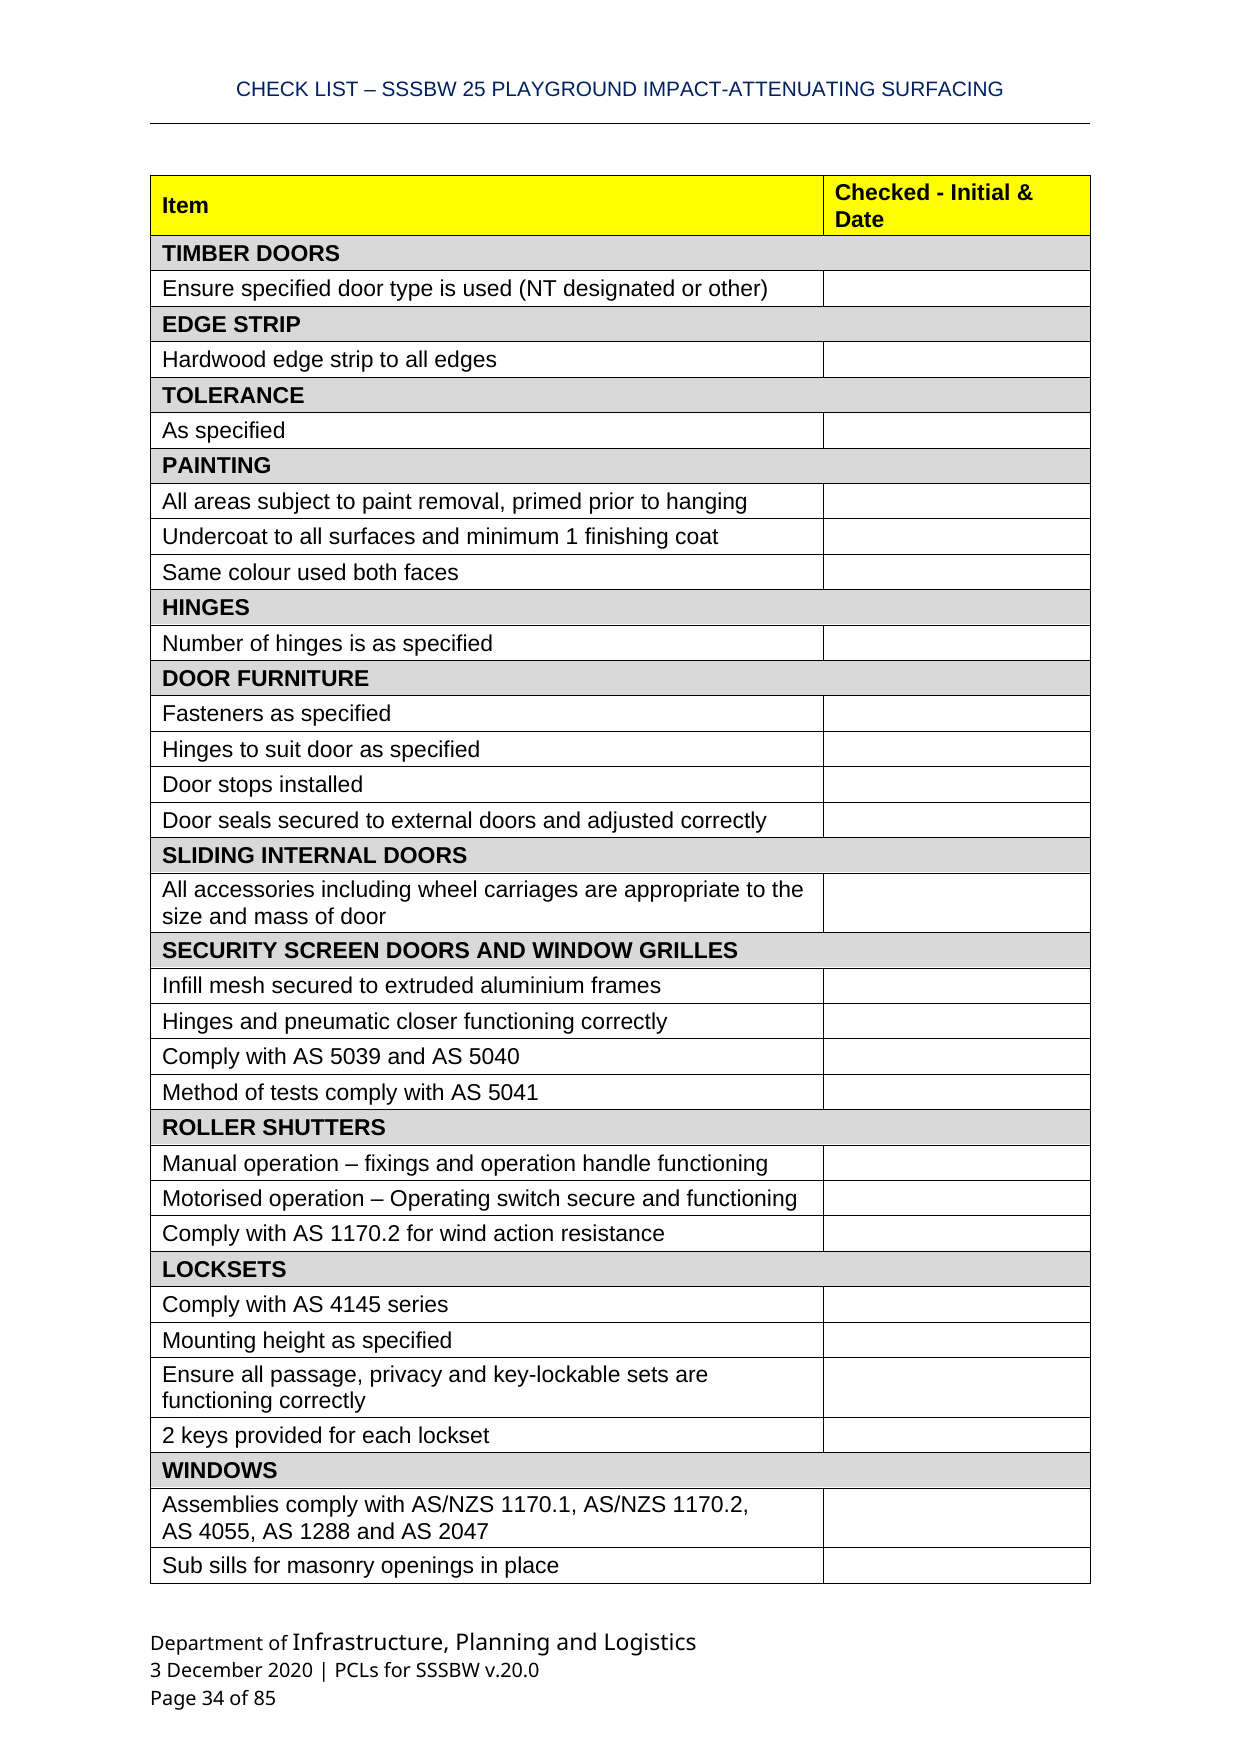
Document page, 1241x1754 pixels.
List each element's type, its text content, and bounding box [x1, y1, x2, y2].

table_cell As specified [151, 413, 823, 447]
table_cell Assemblies comply with AS/NZS 1170.1, AS/NZS 1170.2, AS 4055, AS 1288 and AS 2047 [151, 1489, 823, 1547]
table_cell SLIDING INTERNAL DOORS [151, 838, 1090, 872]
table_cell [824, 767, 1090, 802]
table_cell Undercoat to all surfaces and minimum 1 finishing coat [151, 519, 823, 554]
table_cell Mounting height as specified [151, 1323, 823, 1357]
table_cell All areas subject to paint removal, primed prior to hanging [151, 484, 823, 518]
table_cell [824, 413, 1090, 447]
table_cell Comply with AS 4145 series [151, 1287, 823, 1322]
table_cell Method of tests comply with AS 5041 [151, 1075, 823, 1109]
table_cell PAINTING [151, 449, 1090, 483]
table_cell [824, 1323, 1090, 1357]
table_cell [824, 271, 1090, 306]
table_cell [824, 1146, 1090, 1180]
table_cell WINDOWS [151, 1453, 1090, 1487]
table_cell [824, 484, 1090, 518]
table_cell Hardwood edge strip to all edges [151, 342, 823, 377]
table_cell 2 keys provided for each lockset [151, 1418, 823, 1452]
table_cell [824, 969, 1090, 1003]
table_cell [824, 519, 1090, 554]
table_cell Same colour used both faces [151, 555, 823, 589]
table_cell Door stops installed [151, 767, 823, 802]
table_cell Ensure specified door type is used (NT designated or other) [151, 271, 823, 306]
table_cell Hinges to suit door as specified [151, 732, 823, 766]
table_cell [824, 626, 1090, 660]
table_header Checked - Initial & Date [824, 176, 1090, 235]
table_cell [824, 342, 1090, 377]
table_cell [824, 732, 1090, 766]
table_cell Comply with AS 5039 and AS 5040 [151, 1039, 823, 1074]
table_cell TOLERANCE [151, 378, 1090, 412]
table_cell HINGES [151, 590, 1090, 624]
table_header Item [151, 176, 823, 235]
table_cell [824, 1489, 1090, 1547]
table_cell [824, 1004, 1090, 1038]
table_cell Comply with AS 1170.2 for wind action resistance [151, 1216, 823, 1251]
table_cell [824, 1039, 1090, 1074]
table_cell [824, 874, 1090, 932]
table_cell SECURITY SCREEN DOORS AND WINDOW GRILLES [151, 933, 1090, 967]
table_cell Fasteners as specified [151, 696, 823, 731]
table_cell Door seals secured to external doors and adjusted correctly [151, 803, 823, 837]
table_cell [824, 1358, 1090, 1417]
table_cell [824, 1216, 1090, 1251]
table_cell Manual operation – fixings and operation handle functioning [151, 1146, 823, 1180]
table_cell Number of hinges is as specified [151, 626, 823, 660]
table_cell Motorised operation – Operating switch secure and functioning [151, 1181, 823, 1215]
table_cell [824, 1287, 1090, 1322]
table_cell [824, 1075, 1090, 1109]
table_cell [824, 696, 1090, 731]
table_cell DOOR FURNITURE [151, 661, 1090, 695]
table_cell Ensure all passage, privacy and key-lockable sets are functioning correctly [151, 1358, 823, 1417]
table_cell TIMBER DOORS [151, 236, 1090, 270]
table_cell Hinges and pneumatic closer functioning correctly [151, 1004, 823, 1038]
table_cell [824, 1181, 1090, 1215]
table_cell [824, 803, 1090, 837]
table_cell LOCKSETS [151, 1252, 1090, 1286]
table_cell All accessories including wheel carriages are appropriate to the size and mass of door [151, 874, 823, 932]
table_cell Sub sills for masonry openings in place [151, 1548, 823, 1582]
table_cell ROLLER SHUTTERS [151, 1110, 1090, 1144]
table_cell [824, 1548, 1090, 1582]
table_cell [824, 555, 1090, 589]
table_cell Infill mesh secured to extruded aluminium frames [151, 969, 823, 1003]
table_cell EDGE STRIP [151, 307, 1090, 341]
table_cell [824, 1418, 1090, 1452]
